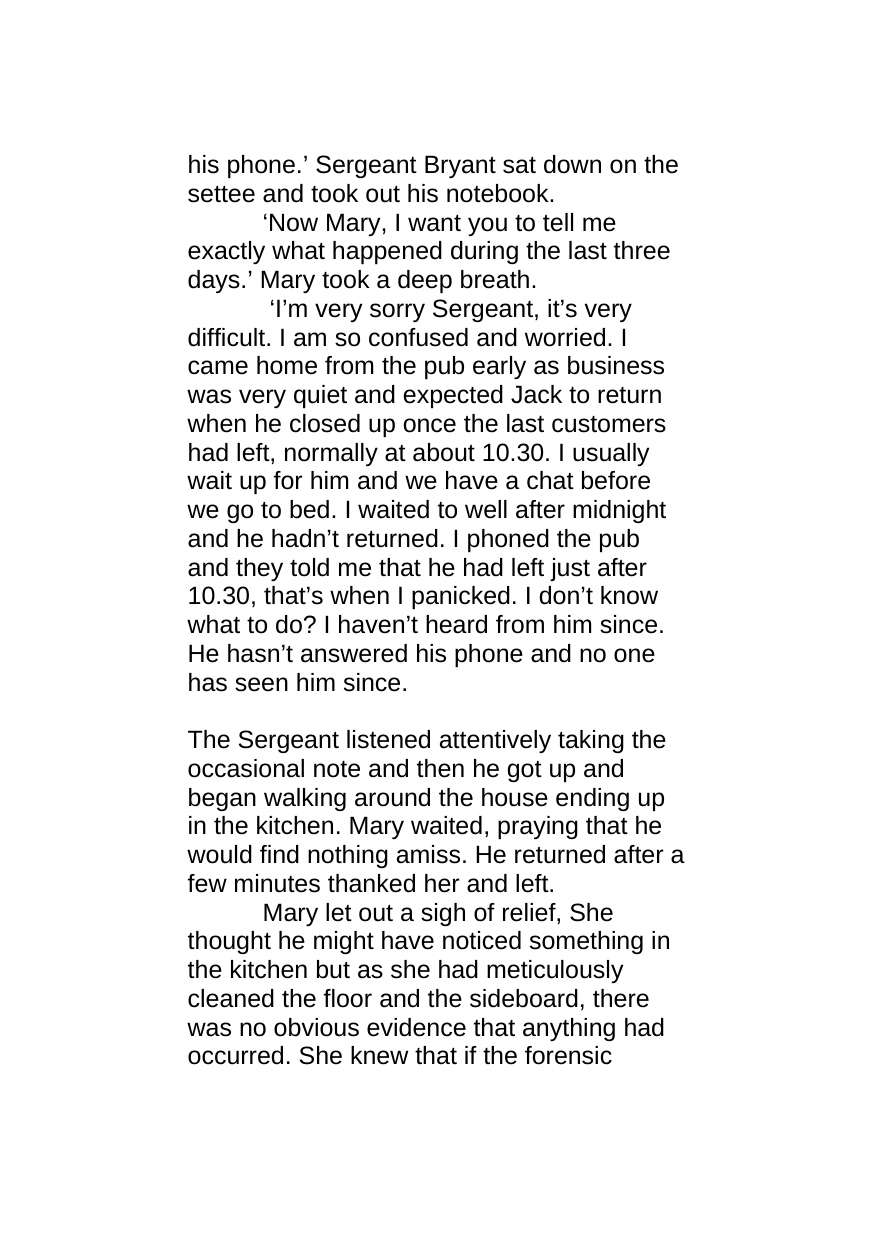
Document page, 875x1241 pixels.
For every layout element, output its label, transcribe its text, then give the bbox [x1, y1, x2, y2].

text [187, 150, 687, 207]
text ‘Now Mary, I want you to tell me exactly what happened during the last three days.’ Mary took a deep breath. [187, 207, 687, 294]
text ‘I’m very sorry Sergeant, it’s very difficult. I am so confused and worried. I came home from the pub early as business was very quiet and expected Jack to return when he closed up once the last customers had left, normally at about 10.30. I usually wait up for him and we have a chat before we go to bed. I waited to well after midnight and he hadn’t returned. I phoned the pub and they told me that he had left just after 10.30, that’s when I panicked. I don’t know what to do? I haven’t heard from him since. He hasn’t answered his phone and no one has seen him since. [187, 294, 687, 696]
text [187, 897, 687, 1070]
text The Sergeant listened attentively taking the occasional note and then he got up and began walking around the house ending up in the kitchen. Mary waited, praying that he would find nothing amiss. He returned after a few minutes thanked her and left. [187, 725, 687, 897]
